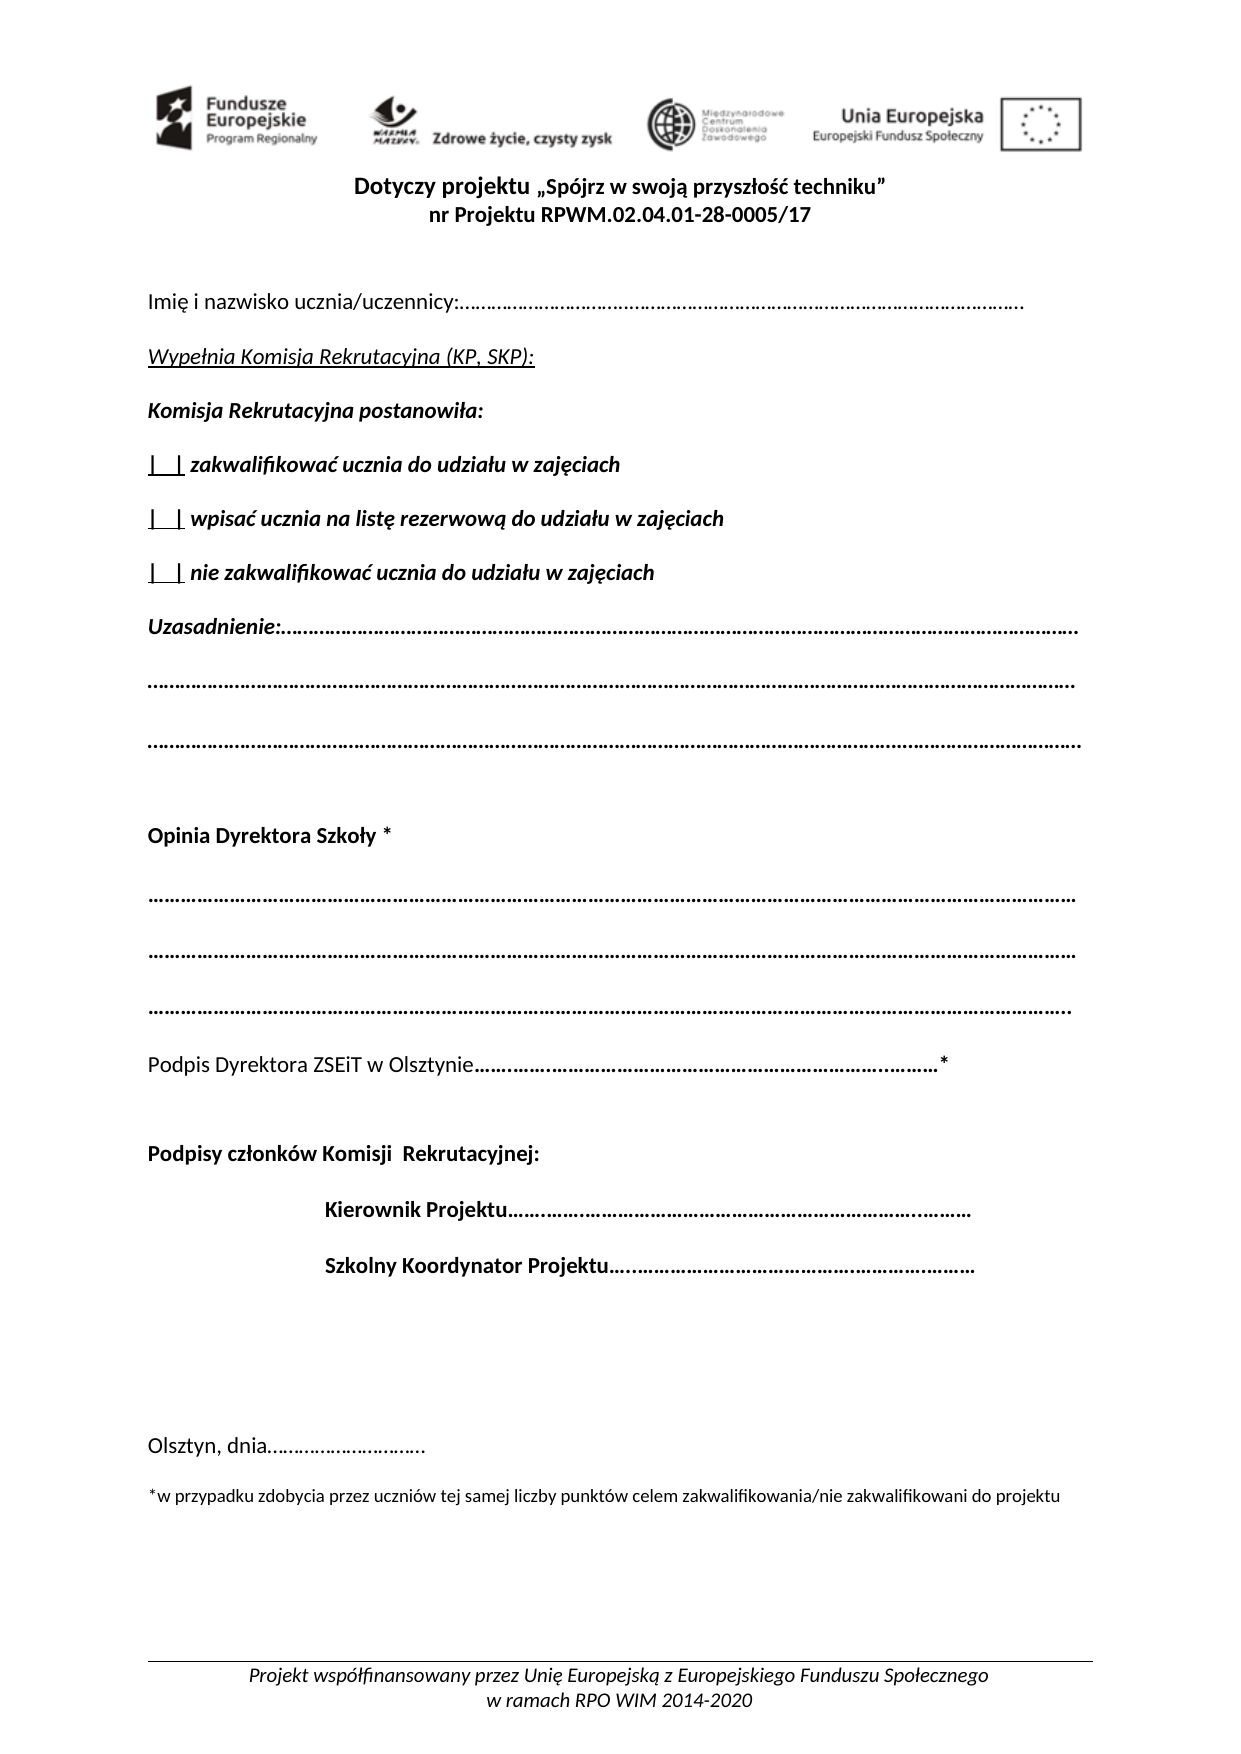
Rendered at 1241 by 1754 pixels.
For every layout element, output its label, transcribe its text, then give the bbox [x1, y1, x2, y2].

text | | wpisać ucznia na listę rezerwową do udziału w zajęciach [148, 483, 1093, 537]
text Dotyczy projektu „Spójrz w swoją przyszłość techniku” [148, 170, 1093, 200]
text Imię i nazwisko ucznia/uczennicy:…………………………..………………………………………………………………… [148, 287, 1093, 315]
picture [147, 73, 1093, 170]
text Kierownik Projektu…….…….……………………………………………………..……… [325, 1195, 1093, 1223]
text ……………………………………………………………………………………………………………………………………………………… [148, 645, 1093, 699]
text Szkolny Koordynator Projektu…..………………………………….………….……… [325, 1251, 1093, 1279]
text …………………………………………………………………………………………………………………………………………………………………………………………………………………………………………………………………………………………………………………………………………………………………………………………………………………………………………………………………….. [148, 880, 1093, 1020]
text | | zakwalifikować ucznia do udziału w zajęciach [148, 429, 1093, 483]
text Opinia Dyrektora Szkoły * [148, 822, 1093, 850]
text Uzasadnienie:………………………………………………………………………………………………………………………………… [148, 591, 1093, 645]
text Wypełnia Komisja Rekrutacyjna (KP, SKP): [148, 321, 1093, 375]
text Podpisy członków Komisji Rekrutacyjnej: [148, 1139, 1093, 1167]
text Komisja Rekrutacyjna postanowiła: [148, 375, 1093, 429]
text Podpis Dyrektora ZSEiT w Olsztynie…….…….……………………………………………………..………* [148, 1050, 1093, 1078]
text *w przypadku zdobycia przez uczniów tej samej liczby punktów celem zakwalifikowania/nie zakwalifikowani do projektu [148, 1484, 1093, 1507]
text ………………………………………………………………………………………………………………………….…………………………… [148, 705, 1093, 759]
text Olsztyn, dnia………………………… [148, 1431, 1093, 1459]
text | | nie zakwalifikować ucznia do udziału w zajęciach [148, 537, 1093, 591]
text nr Projektu RPWM.02.04.01-28-0005/17 [148, 200, 1093, 228]
